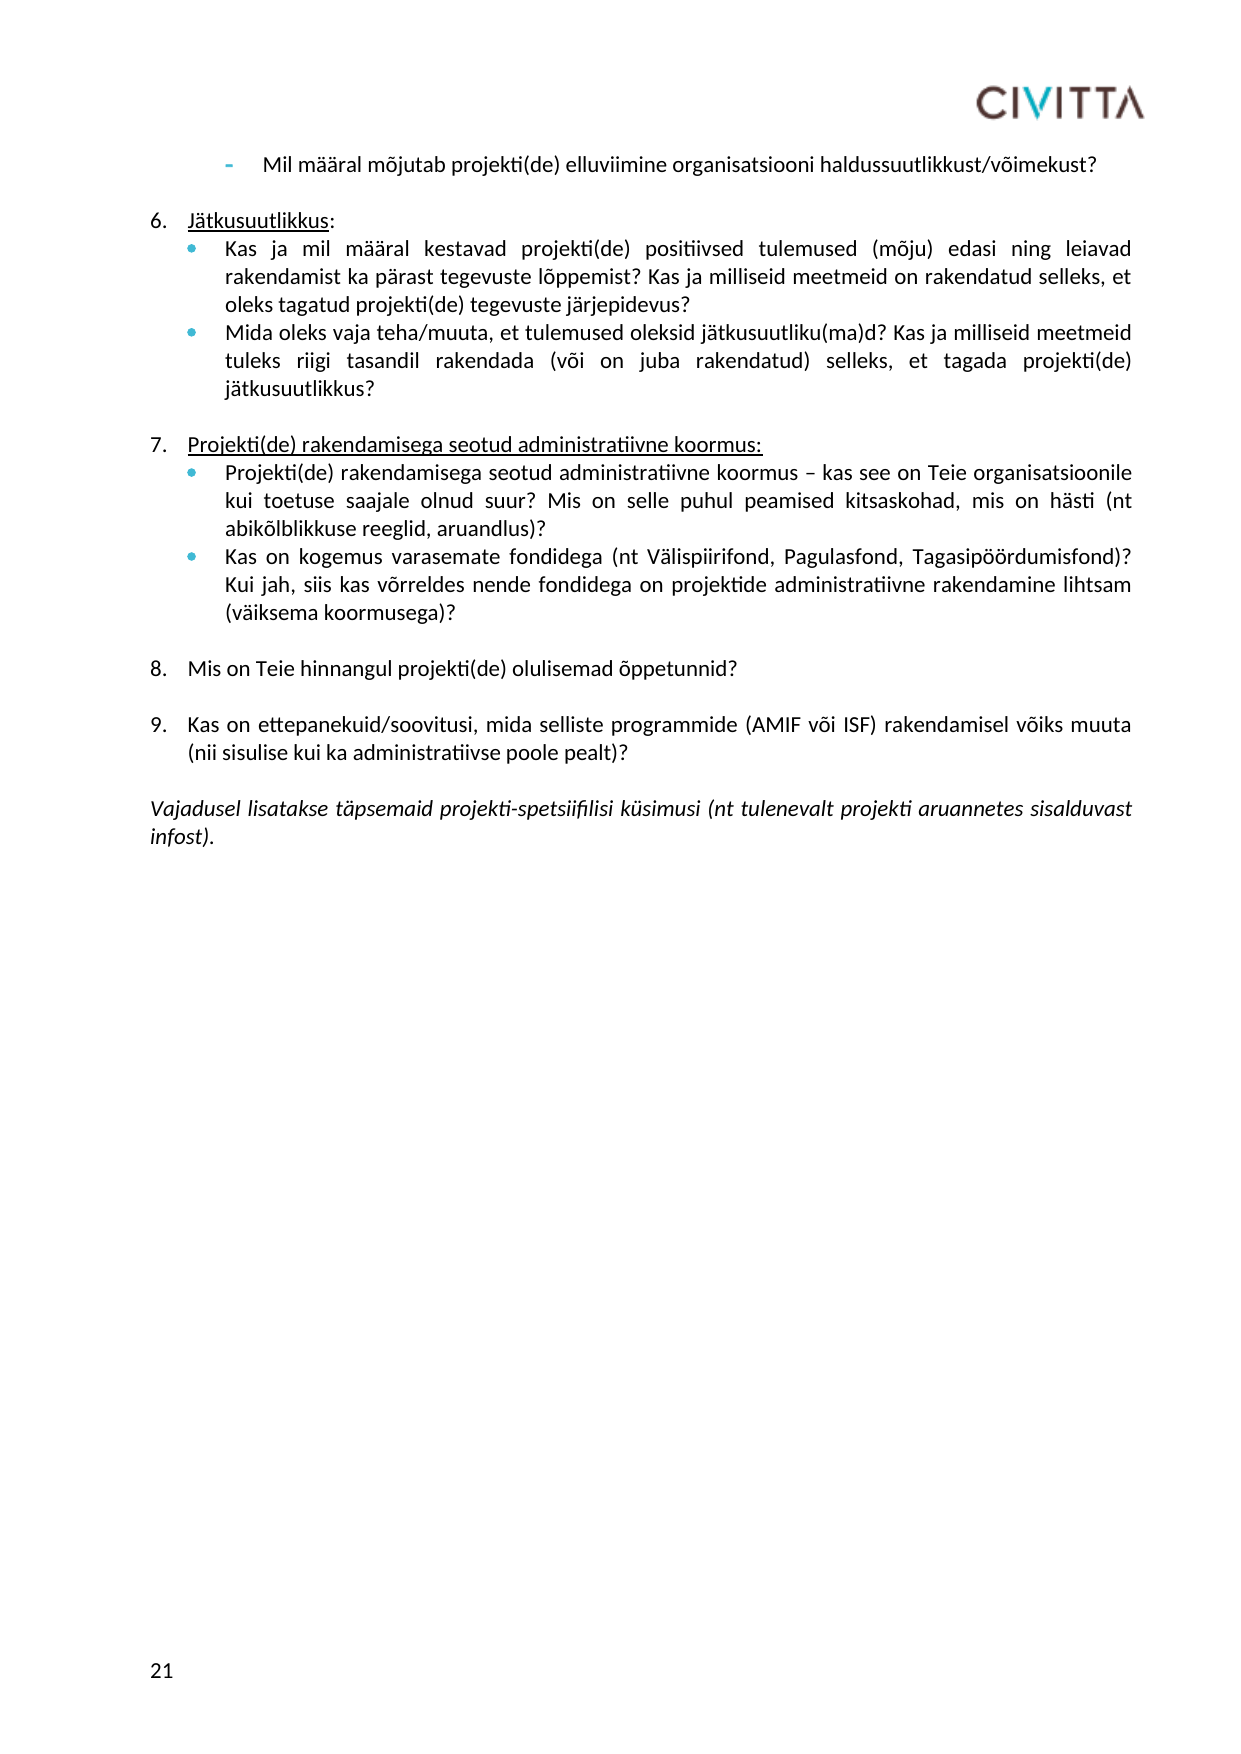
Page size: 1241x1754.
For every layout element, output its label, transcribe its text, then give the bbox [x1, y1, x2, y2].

list Mida oleks vaja teha/muuta, et tulemused oleksid jätkusuutliku(ma)d? Kas ja milliseid meetmeid tuleks riigi tasandil rakendada (või on juba rakendatud) selleks, et tagada projekti(de) jätkusuutlikkus? [187, 318, 1134, 402]
list Kas on ettepanekuid/soovitusi, mida selliste programmide (AMIF või ISF) rakendamisel võiks muuta (nii sisulise kui ka administratiivse poole pealt)? [150, 710, 1134, 766]
text Vajadusel lisatakse täpsemaid projekti-spetsiifilisi küsimusi (nt tulenevalt projekti aruannetes sisalduvast infost). [150, 794, 1134, 851]
list Mil määral mõjutab projekti(de) elluviimine organisatsiooni haldussuutlikkust/võimekust? [225, 150, 1134, 178]
list Projekti(de) rakendamisega seotud administratiivne koormus – kas see on Teie organisatsioonile kui toetuse saajale olnud suur? Mis on selle puhul peamised kitsaskohad, mis on hästi (nt abikõlblikkuse reeglid, aruandlus)? [187, 458, 1134, 542]
picture [963, 73, 1155, 127]
list Kas ja mil määral kestavad projekti(de) positiivsed tulemused (mõju) edasi ning leiavad rakendamist ka pärast tegevuste lõppemist? Kas ja milliseid meetmeid on rakendatud selleks, et oleks tagatud projekti(de) tegevuste järjepidevus? [187, 234, 1134, 318]
list Kas on kogemus varasemate fondidega (nt Välispiirifond, Pagulasfond, Tagasipöördumisfond)? Kui jah, siis kas võrreldes nende fondidega on projektide administratiivne rakendamine lihtsam (väiksema koormusega)? [187, 542, 1134, 626]
list Projekti(de) rakendamisega seotud administratiivne koormus: [150, 430, 1134, 458]
list Jätkusuutlikkus: [150, 206, 1134, 234]
list Mis on Teie hinnangul projekti(de) olulisemad õppetunnid? [150, 654, 1134, 682]
